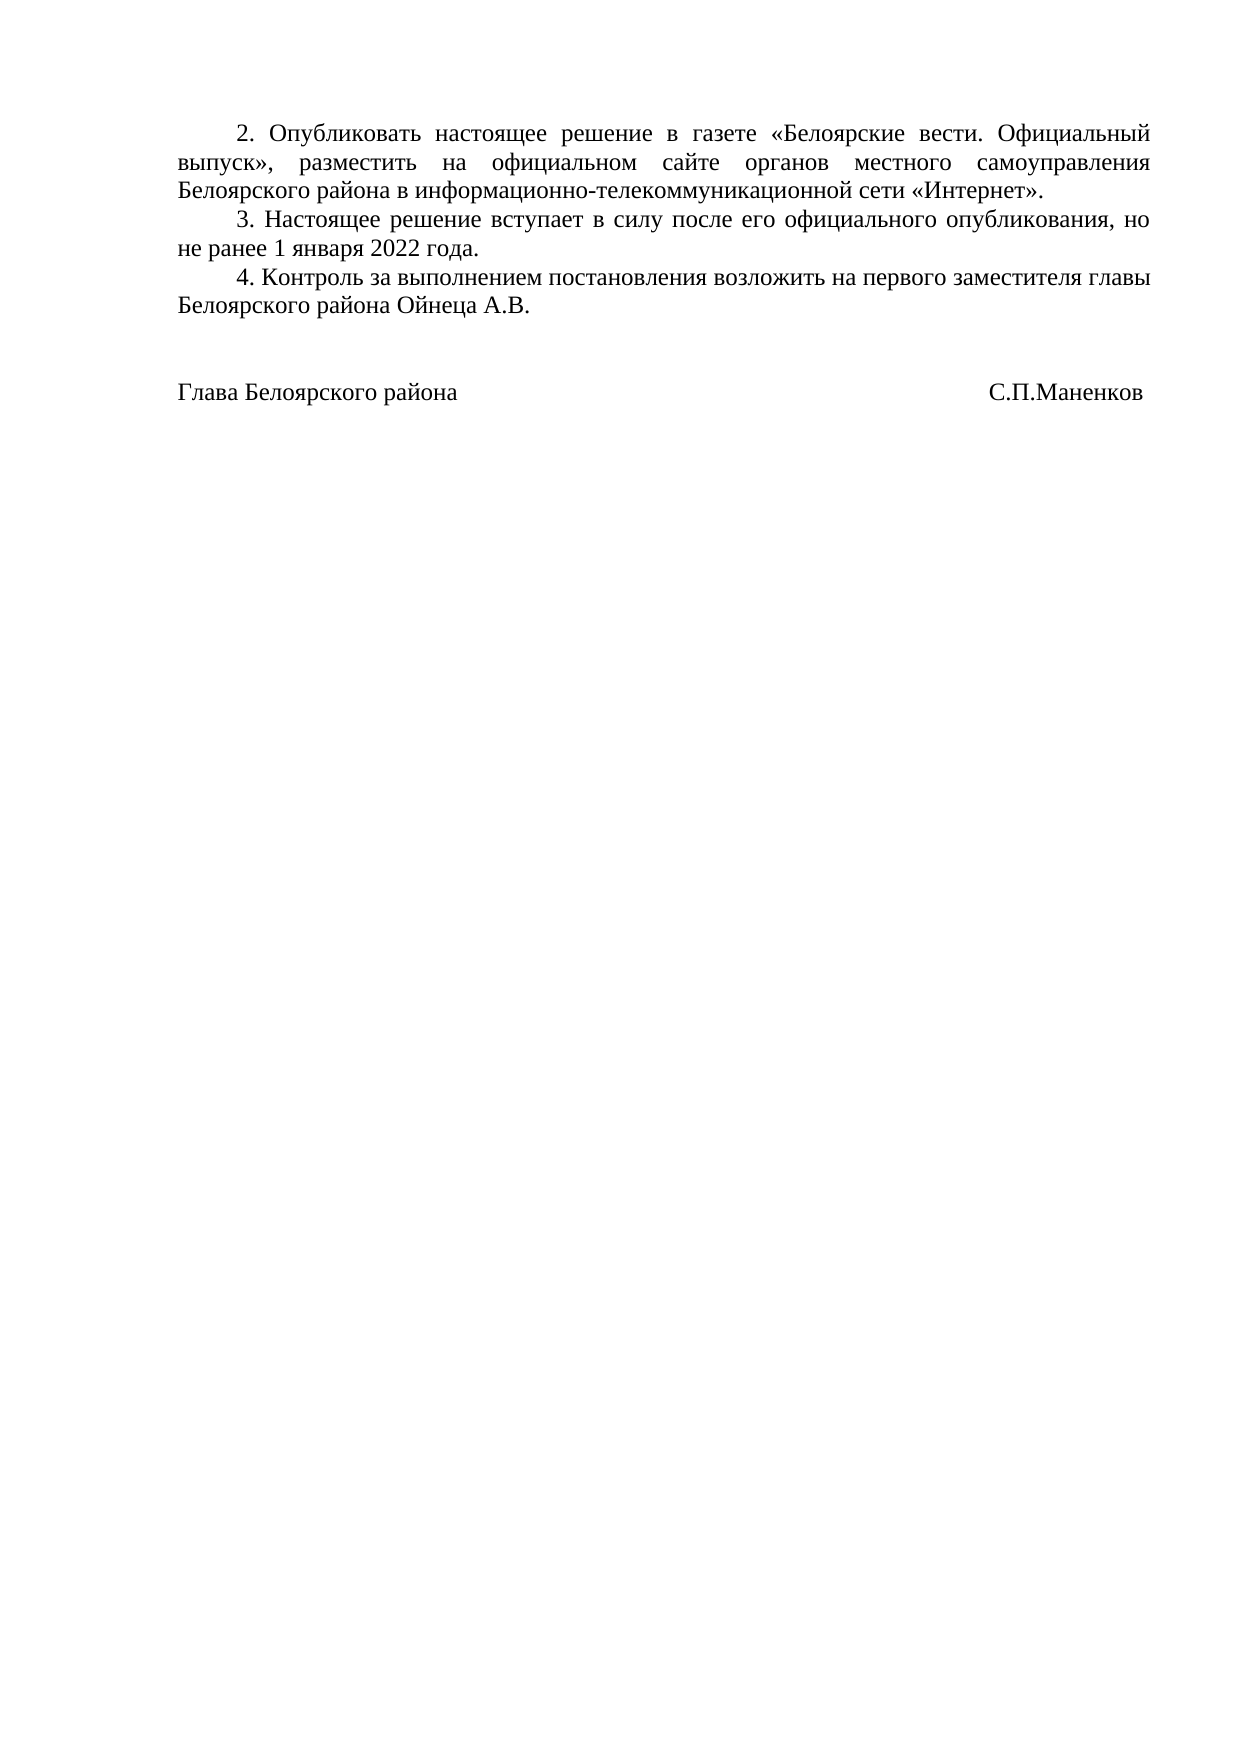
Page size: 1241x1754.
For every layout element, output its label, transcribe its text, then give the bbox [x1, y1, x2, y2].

text Глава Белоярского района С.П.Маненков [177, 377, 1152, 406]
text 4. Контроль за выполнением постановления возложить на первого заместителя главы Белоярского района Ойнеца А.В. [177, 262, 1152, 319]
text 3. Настоящее решение вступает в силу после его официального опубликования, но не ранее 1 января 2022 года. [177, 204, 1152, 262]
text 2. Опубликовать настоящее решение в газете «Белоярские вести. Официальный выпуск», разместить на официальном сайте органов местного самоуправления Белоярского района в информационно-телекоммуникационной сети «Интернет». [177, 118, 1152, 204]
